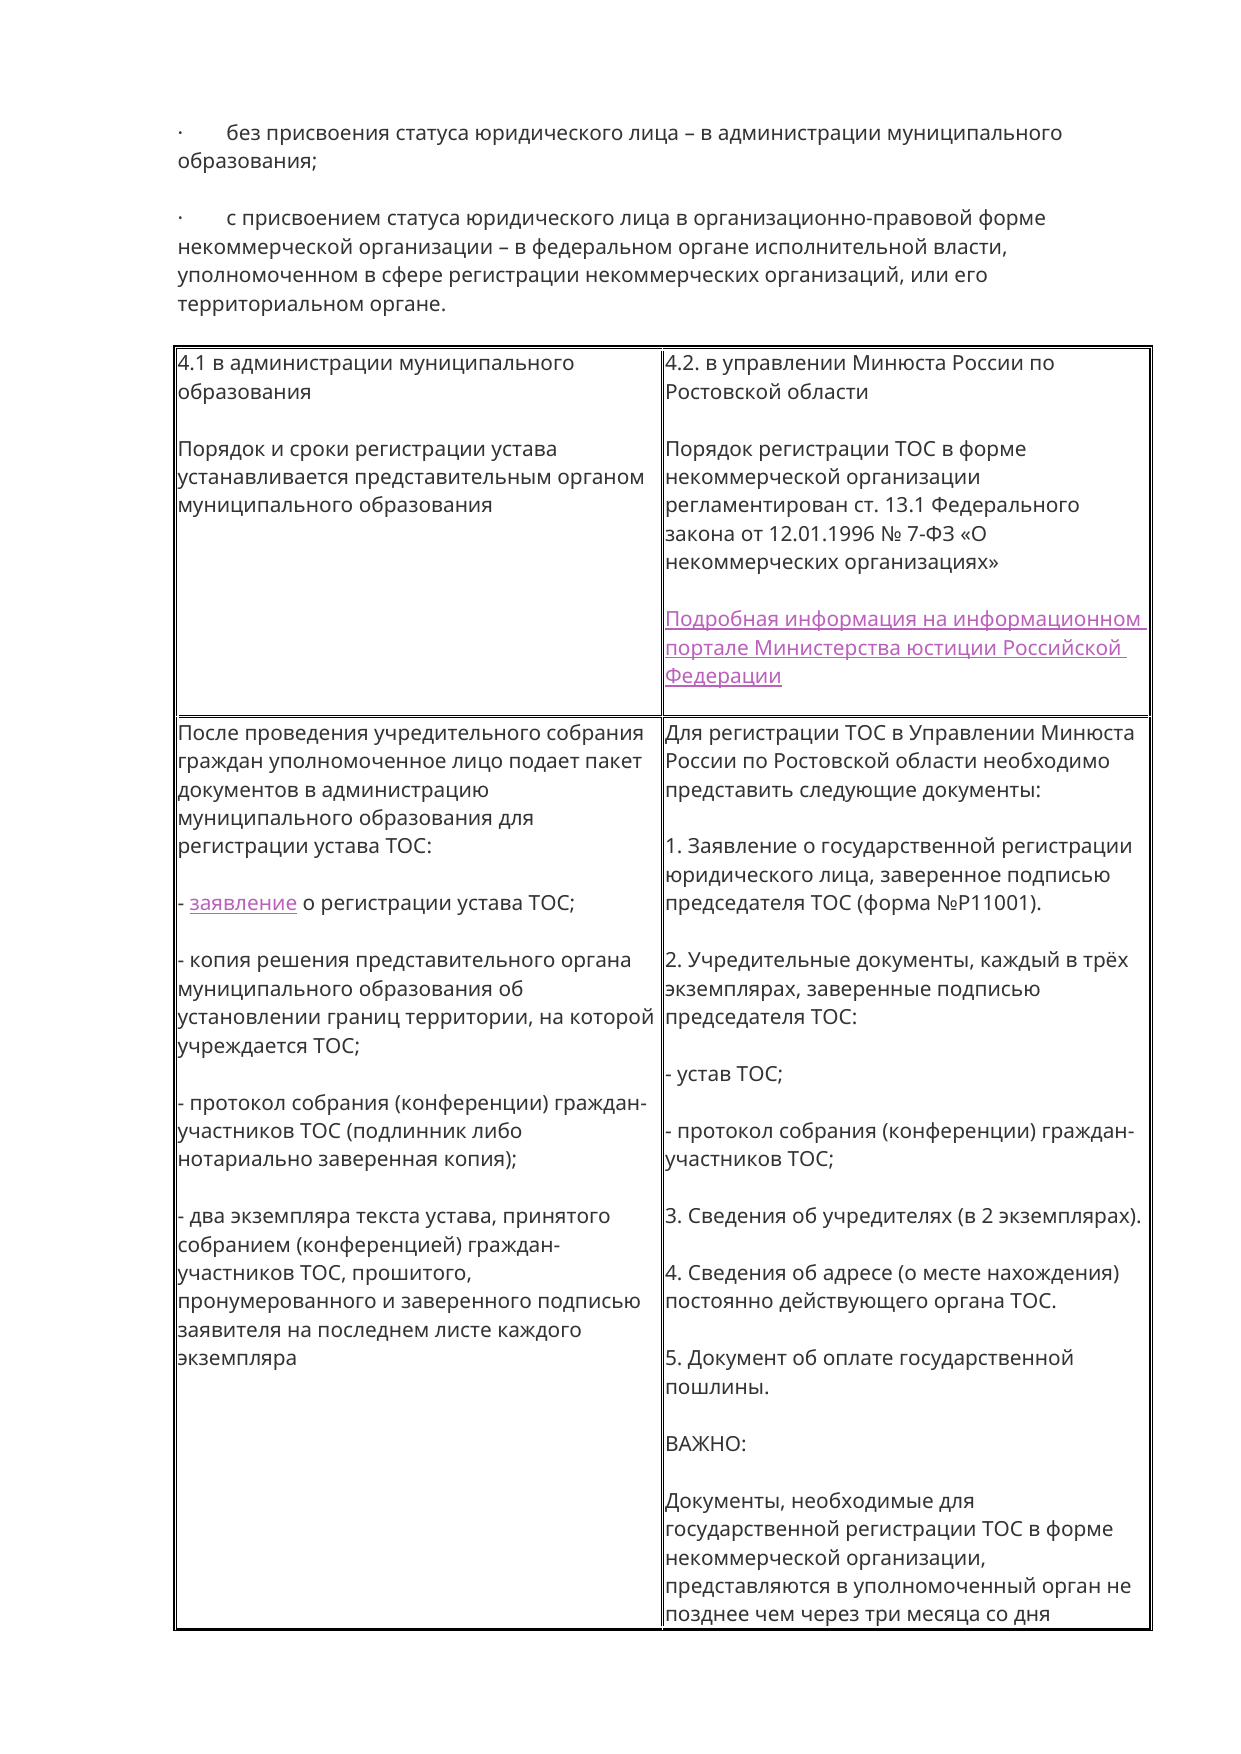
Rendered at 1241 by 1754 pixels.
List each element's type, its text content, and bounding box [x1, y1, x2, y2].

table_header 4.2. в управлении Минюста России по Ростовской области Порядок регистрации ТОС в форме некоммерческой организации регламентирован ст. 13.1 Федерального закона от 12.01.1996 № 7-ФЗ «О некоммерческих организациях» Подробная информация на информационном портале Министерства юстиции Российской Федерации [663, 349, 1149, 715]
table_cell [663, 715, 1151, 1628]
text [177, 118, 1152, 345]
table_header 4.1 в администрации муниципального образования Порядок и сроки регистрации устава устанавливается представительным органом муниципального образования [177, 349, 662, 715]
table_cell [175, 715, 662, 1628]
